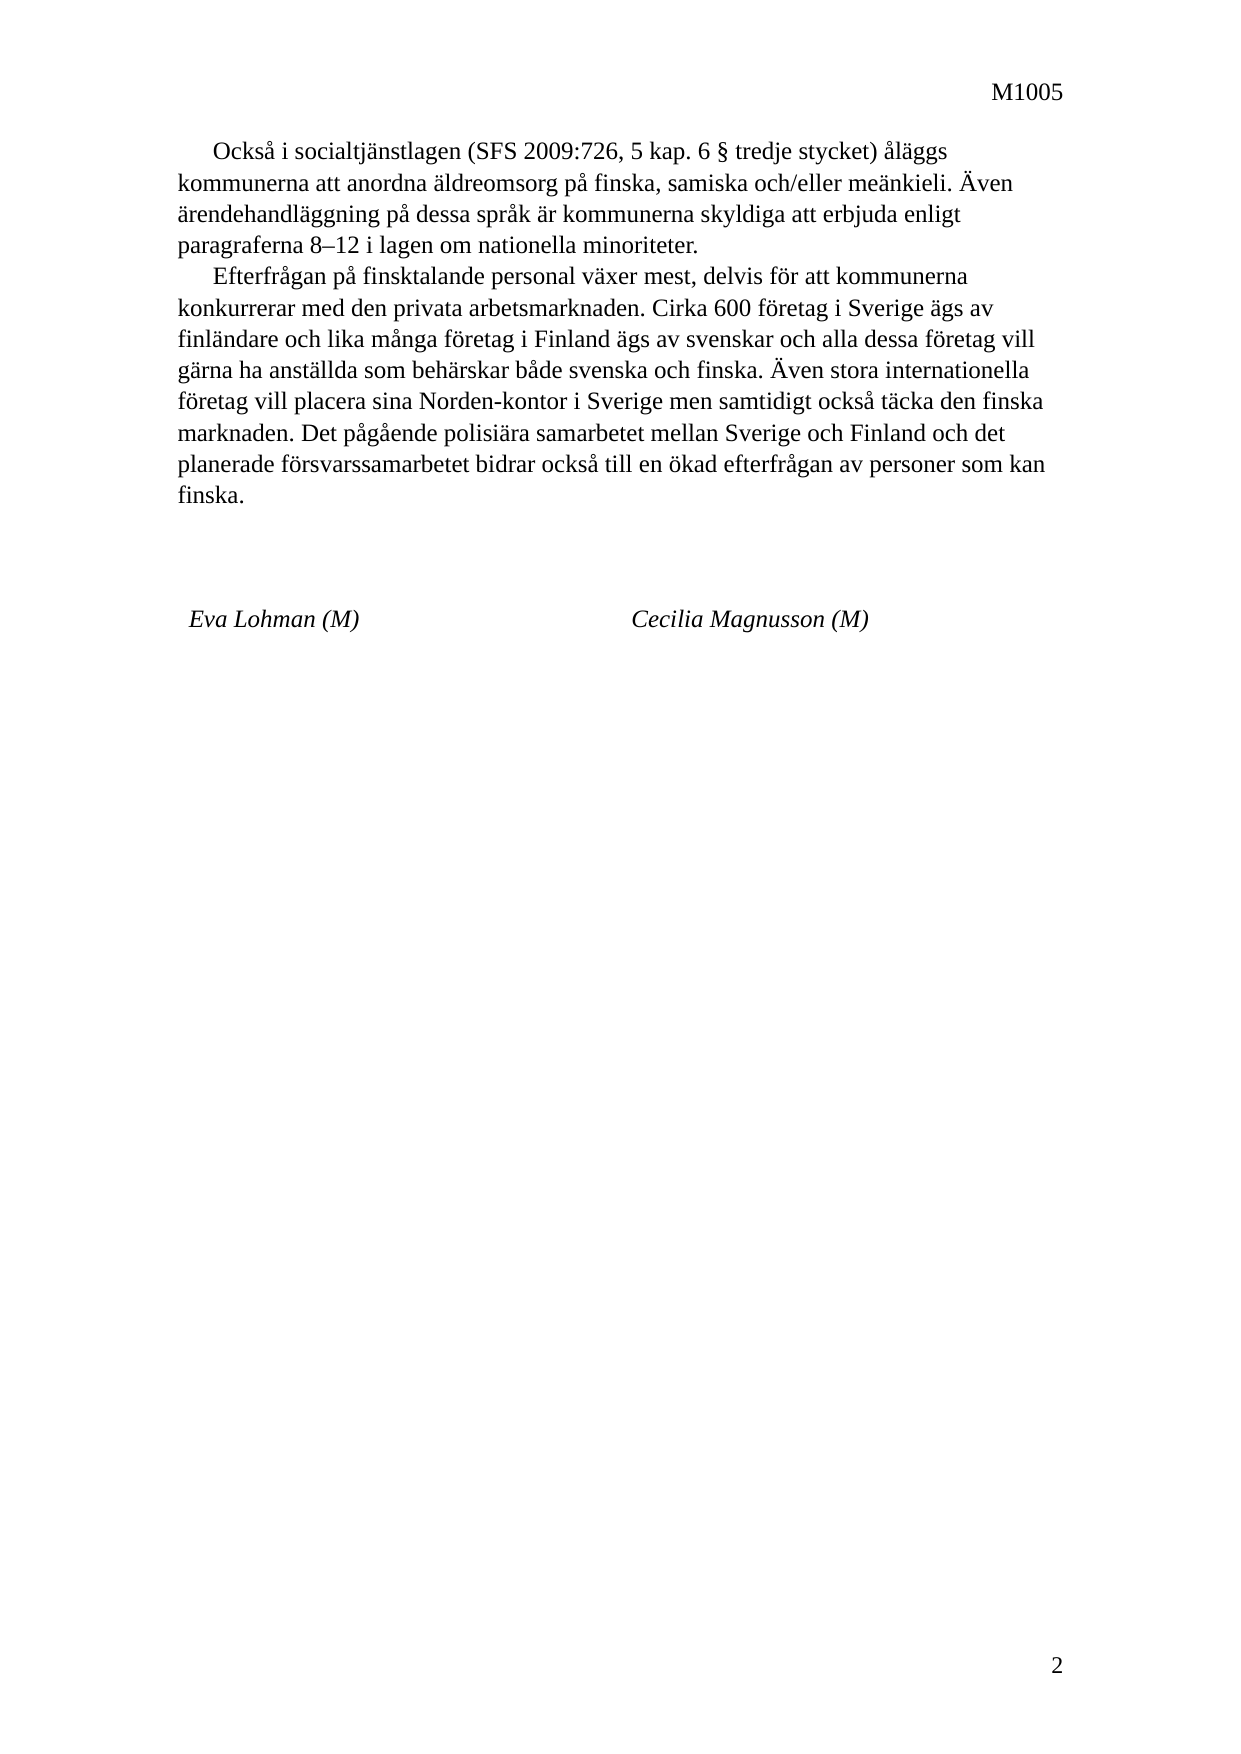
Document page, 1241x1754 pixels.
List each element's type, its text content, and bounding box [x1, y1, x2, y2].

text Efterfrågan på finsktalande personal växer mest, delvis för att kommunerna konkurrerar med den privata arbetsmarknaden. Cirka 600 företag i Sverige ägs av finländare och lika många företag i Finland ägs av svenskar och alla dessa företag vill gärna ha anställda som behärskar både svenska och finska. Även stora internationella företag vill placera sina Norden-kontor i Sverige men samtidigt också täcka den finska marknaden. Det pågående polisiära samarbetet mellan Sverige och Finland och det planerade försvarssamarbetet bidrar också till en ökad efterfrågan av personer som kan finska. [177, 259, 1063, 509]
table_header Cecilia Magnusson (M) [620, 571, 1063, 640]
table_header Eva Lohman (M) [177, 571, 620, 640]
text Också i socialtjänstlagen (SFS 2009:726, 5 kap. 6 § tredje stycket) åläggs kommunerna att anordna äldreomsorg på finska, samiska och/eller meänkieli. Även ärendehandläggning på dessa språk är kommunerna skyldiga att erbjuda enligt paragraferna 8–12 i lagen om nationella minoriteter. [177, 134, 1063, 259]
